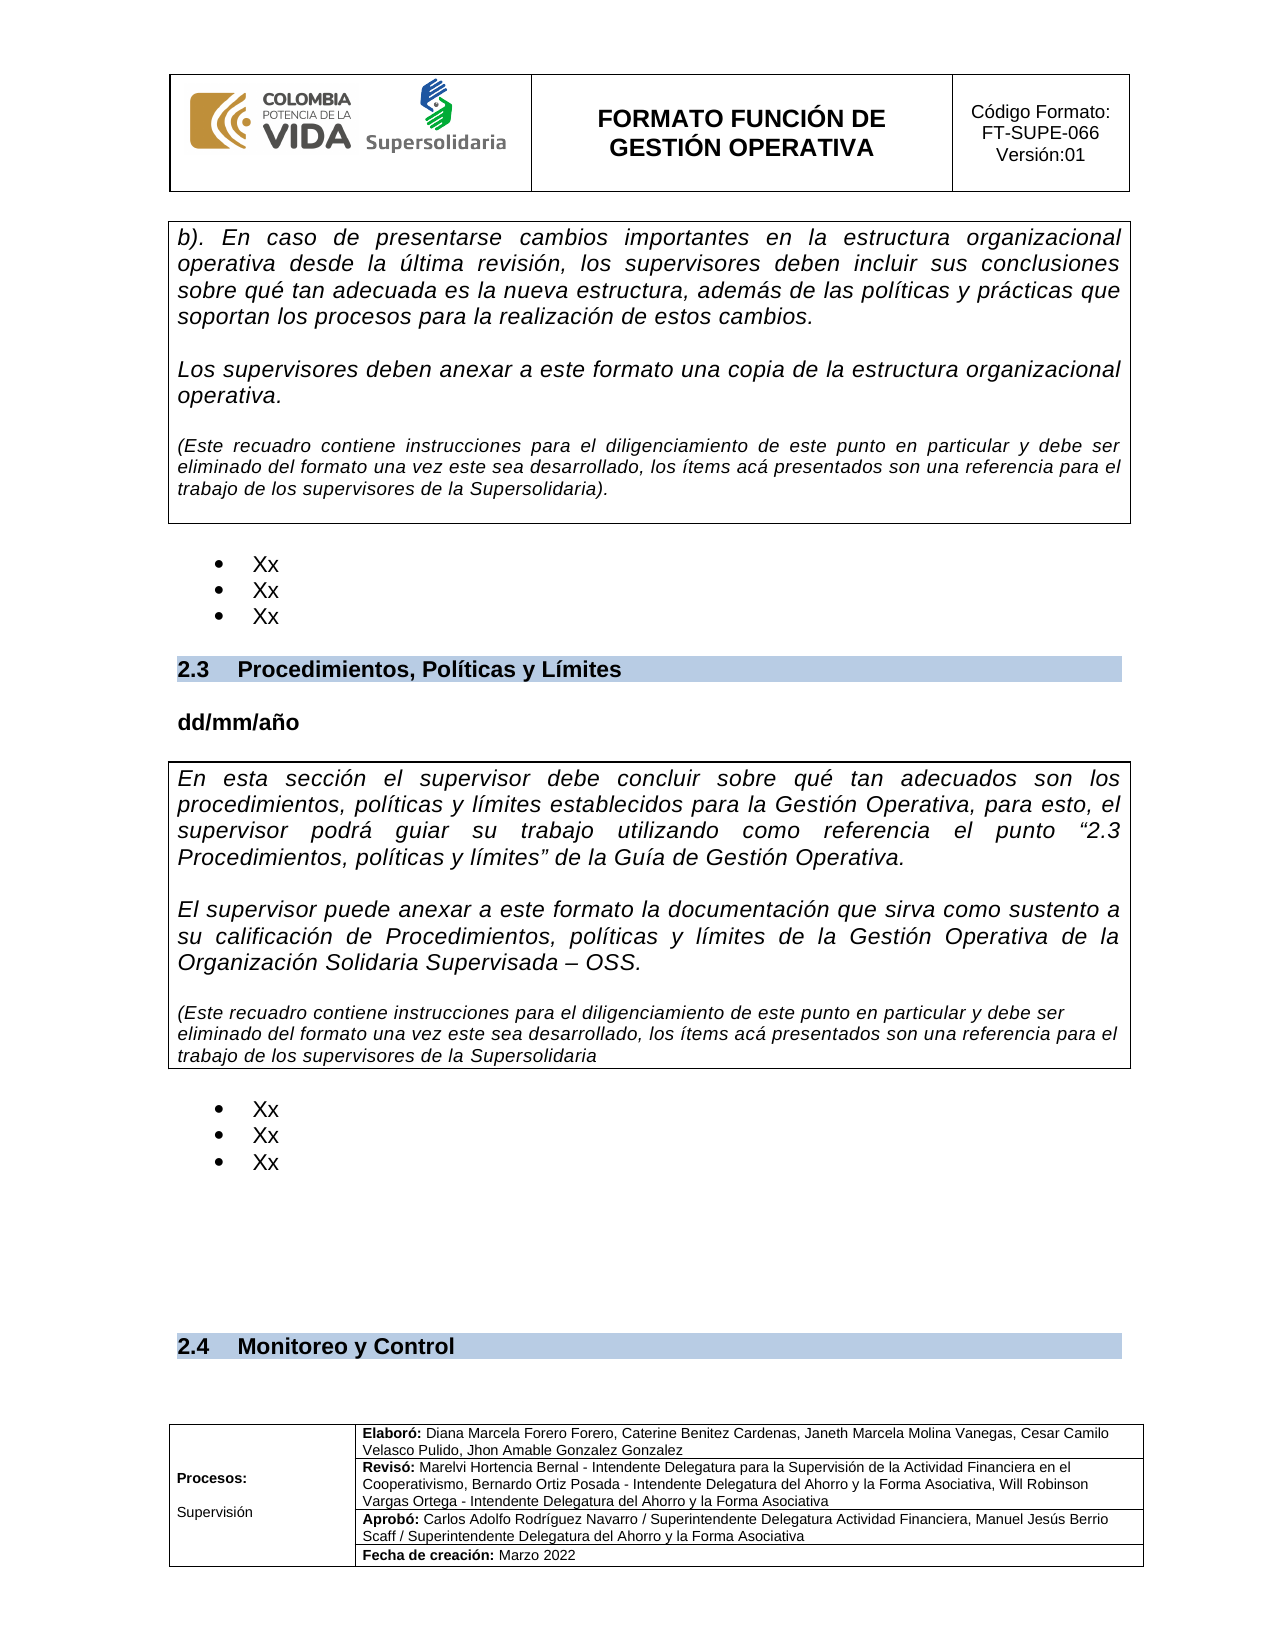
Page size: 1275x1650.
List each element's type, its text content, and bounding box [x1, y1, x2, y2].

text En esta sección el supervisor debe concluir sobre qué tan adecuados son los procedimientos, políticas y límites establecidos para la Gestión Operativa, para esto, el supervisor podrá guiar su trabajo utilizando como referencia el punto “2.3 Procedimientos, políticas y límites” de la Guía de Gestión Operativa. [169, 763, 1130, 870]
list Xx [215, 1096, 1122, 1122]
text El supervisor puede anexar a este formato la documentación que sirva como sustento a su calificación de Procedimientos, políticas y límites de la Gestión Operativa de la Organización Solidaria Supervisada – OSS. [177, 896, 1122, 975]
list Xx [215, 1148, 1122, 1175]
subtitle Procedimientos, Políticas y Límites [177, 656, 1122, 682]
list Xx [215, 551, 1122, 577]
picture [183, 75, 515, 155]
text (Este recuadro contiene instrucciones para el diligenciamiento de este punto en particular y debe ser eliminado del formato una vez este sea desarrollado, los ítems acá presentados son una referencia para el trabajo de los supervisores de la Supersolidaria [169, 998, 1130, 1068]
list Xx [215, 577, 1122, 603]
text dd/mm/año [177, 709, 1122, 735]
subtitle Monitoreo y Control [177, 1333, 1122, 1359]
text Los supervisores deben anexar a este formato una copia de la estructura organizacional operativa. [177, 356, 1122, 408]
list Xx [215, 603, 1122, 629]
list Xx [215, 1122, 1122, 1148]
text b). En caso de presentarse cambios importantes en la estructura organizacional operativa desde la última revisión, los supervisores deben incluir sus conclusiones sobre qué tan adecuada es la nueva estructura, además de las políticas y prácticas que soportan los procesos para la realización de estos cambios. [169, 222, 1130, 329]
text (Este recuadro contiene instrucciones para el diligenciamiento de este punto en particular y debe ser eliminado del formato una vez este sea desarrollado, los ítems acá presentados son una referencia para el trabajo de los supervisores de la Supersolidaria). [177, 435, 1122, 499]
